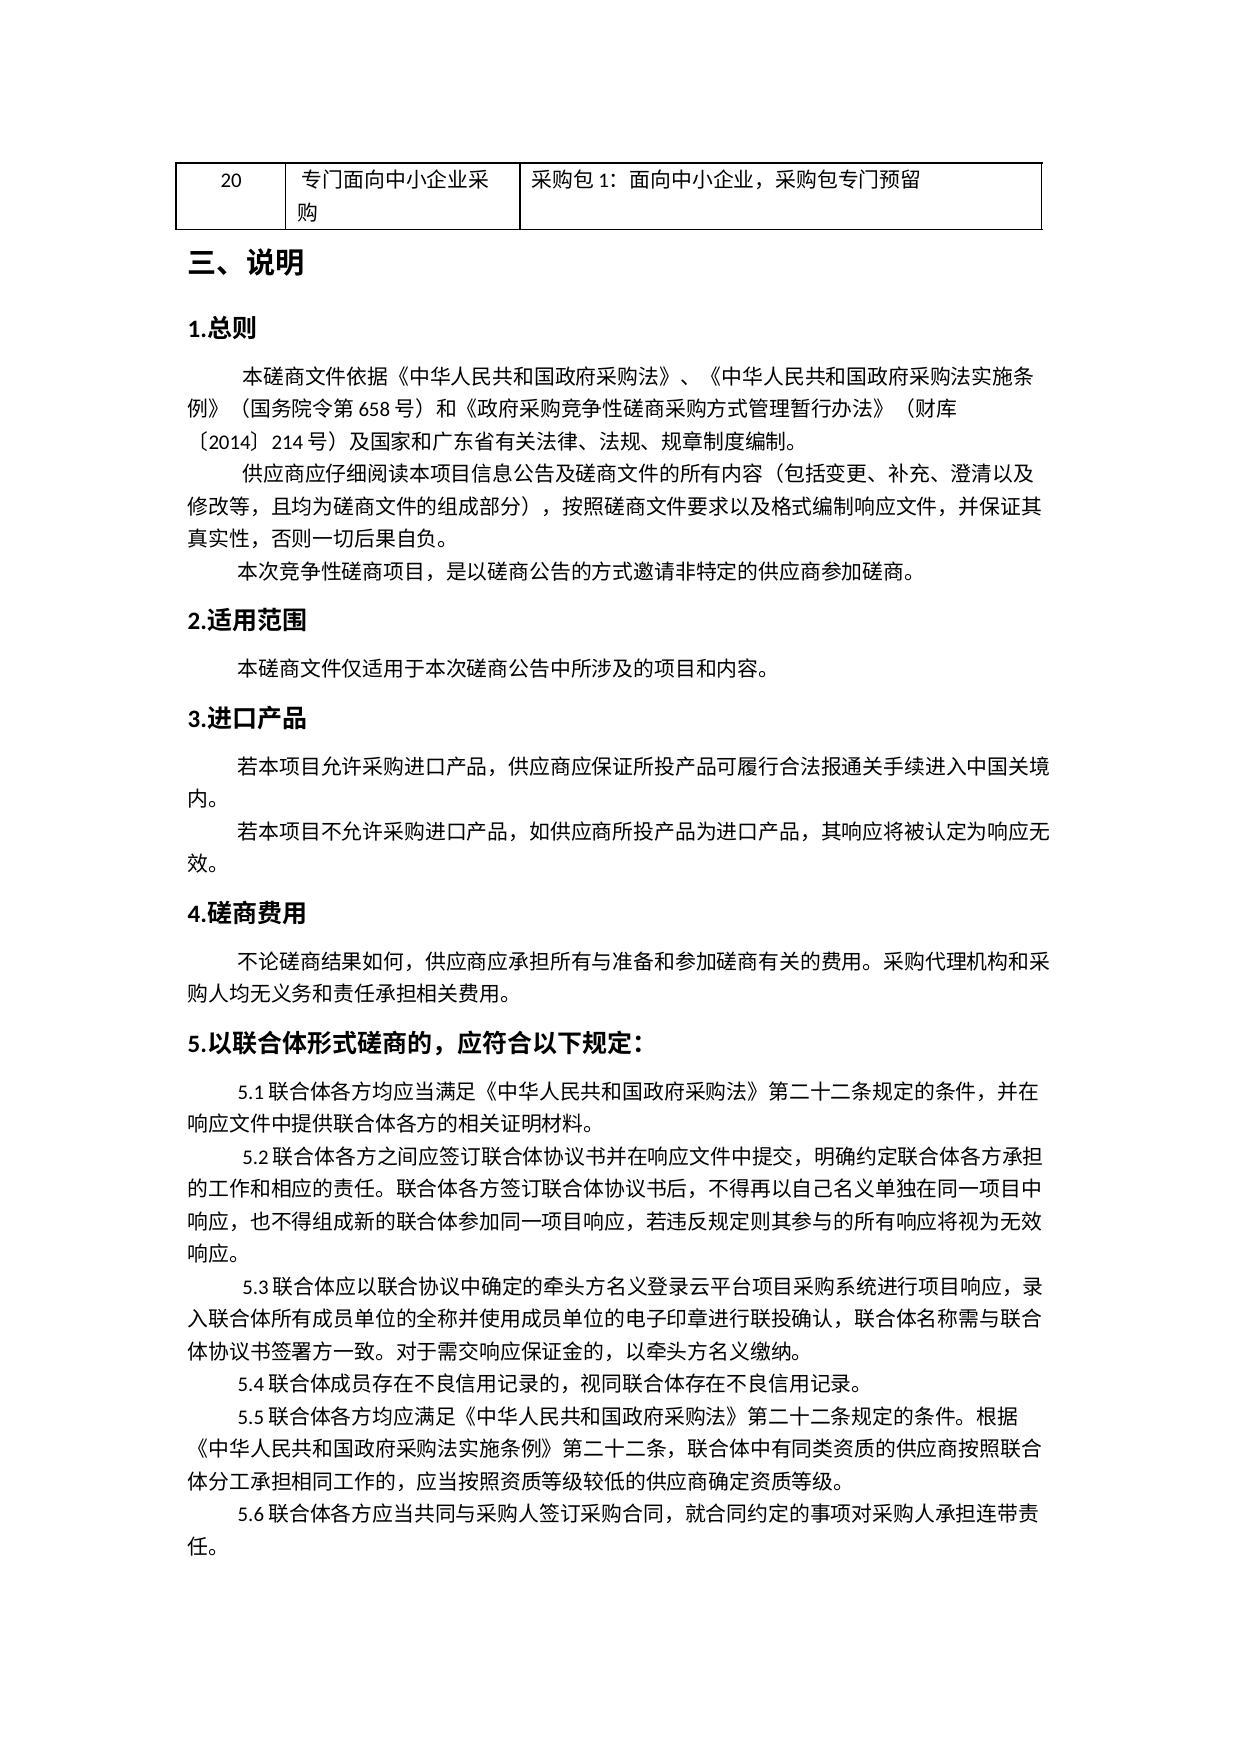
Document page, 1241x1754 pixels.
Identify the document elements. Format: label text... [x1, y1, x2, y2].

text 5.5联合体各方均应满足《中华人民共和国政府采购法》第二十二条规定的条件。根据《中华人民共和国政府采购法实施条例》第二十二条，联合体中有同类资质的供应商按照联合体分工承担相同工作的，应当按照资质等级较低的供应商确定资质等级。 [187, 1400, 1053, 1498]
text 5.3联合体应以联合协议中确定的牵头方名义登录云平台项目采购系统进行项目响应，录入联合体所有成员单位的全称并使用成员单位的电子印章进行联投确认，联合体名称需与联合体协议书签署方一致。对于需交响应保证金的，以牵头方名义缴纳。 [187, 1270, 1053, 1368]
text 5.2联合体各方之间应签订联合体协议书并在响应文件中提交，明确约定联合体各方承担的工作和相应的责任。联合体各方签订联合体协议书后，不得再以自己名义单独在同一项目中响应，也不得组成新的联合体参加同一项目响应，若违反规定则其参与的所有响应将视为无效响应。 [187, 1140, 1053, 1270]
text 1.总则 [187, 295, 1053, 360]
text 5.4联合体成员存在不良信用记录的，视同联合体存在不良信用记录。 [187, 1368, 1053, 1400]
text 2.适用范围 [187, 588, 1053, 653]
text 本磋商文件仅适用于本次磋商公告中所涉及的项目和内容。 [187, 653, 1053, 685]
text 本次竞争性磋商项目，是以磋商公告的方式邀请非特定的供应商参加磋商。 [187, 555, 1053, 588]
table_cell 20 [177, 164, 285, 228]
text 4.磋商费用 [187, 880, 1053, 945]
text 不论磋商结果如何，供应商应承担所有与准备和参加磋商有关的费用。采购代理机构和采购人均无义务和责任承担相关费用。 [187, 945, 1053, 1010]
text 5.1联合体各方均应当满足《中华人民共和国政府采购法》第二十二条规定的条件，并在响应文件中提供联合体各方的相关证明材料。 [187, 1075, 1053, 1140]
text 5.以联合体形式磋商的，应符合以下规定： [187, 1010, 1053, 1075]
text 5.6联合体各方应当共同与采购人签订采购合同，就合同约定的事项对采购人承担连带责任。 [187, 1498, 1053, 1563]
text 若本项目不允许采购进口产品，如供应商所投产品为进口产品，其响应将被认定为响应无效。 [187, 815, 1053, 880]
table_cell 采购包1：面向中小企业，采购包专门预留 [521, 164, 1041, 228]
text 供应商应仔细阅读本项目信息公告及磋商文件的所有内容（包括变更、补充、澄清以及修改等，且均为磋商文件的组成部分），按照磋商文件要求以及格式编制响应文件，并保证其真实性，否则一切后果自负。 [187, 458, 1053, 555]
text 若本项目允许采购进口产品，供应商应保证所投产品可履行合法报通关手续进入中国关境内。 [187, 750, 1053, 815]
table_cell 专门面向中小企业采购 [286, 164, 519, 228]
text 3.进口产品 [187, 685, 1053, 750]
text 本磋商文件依据《中华人民共和国政府采购法》、《中华人民共和国政府采购法实施条例》（国务院令第658号）和《政府采购竞争性磋商采购方式管理暂行办法》（财库〔2014〕214号）及国家和广东省有关法律、法规、规章制度编制。 [187, 360, 1053, 458]
text 三、说明 [187, 230, 1053, 295]
